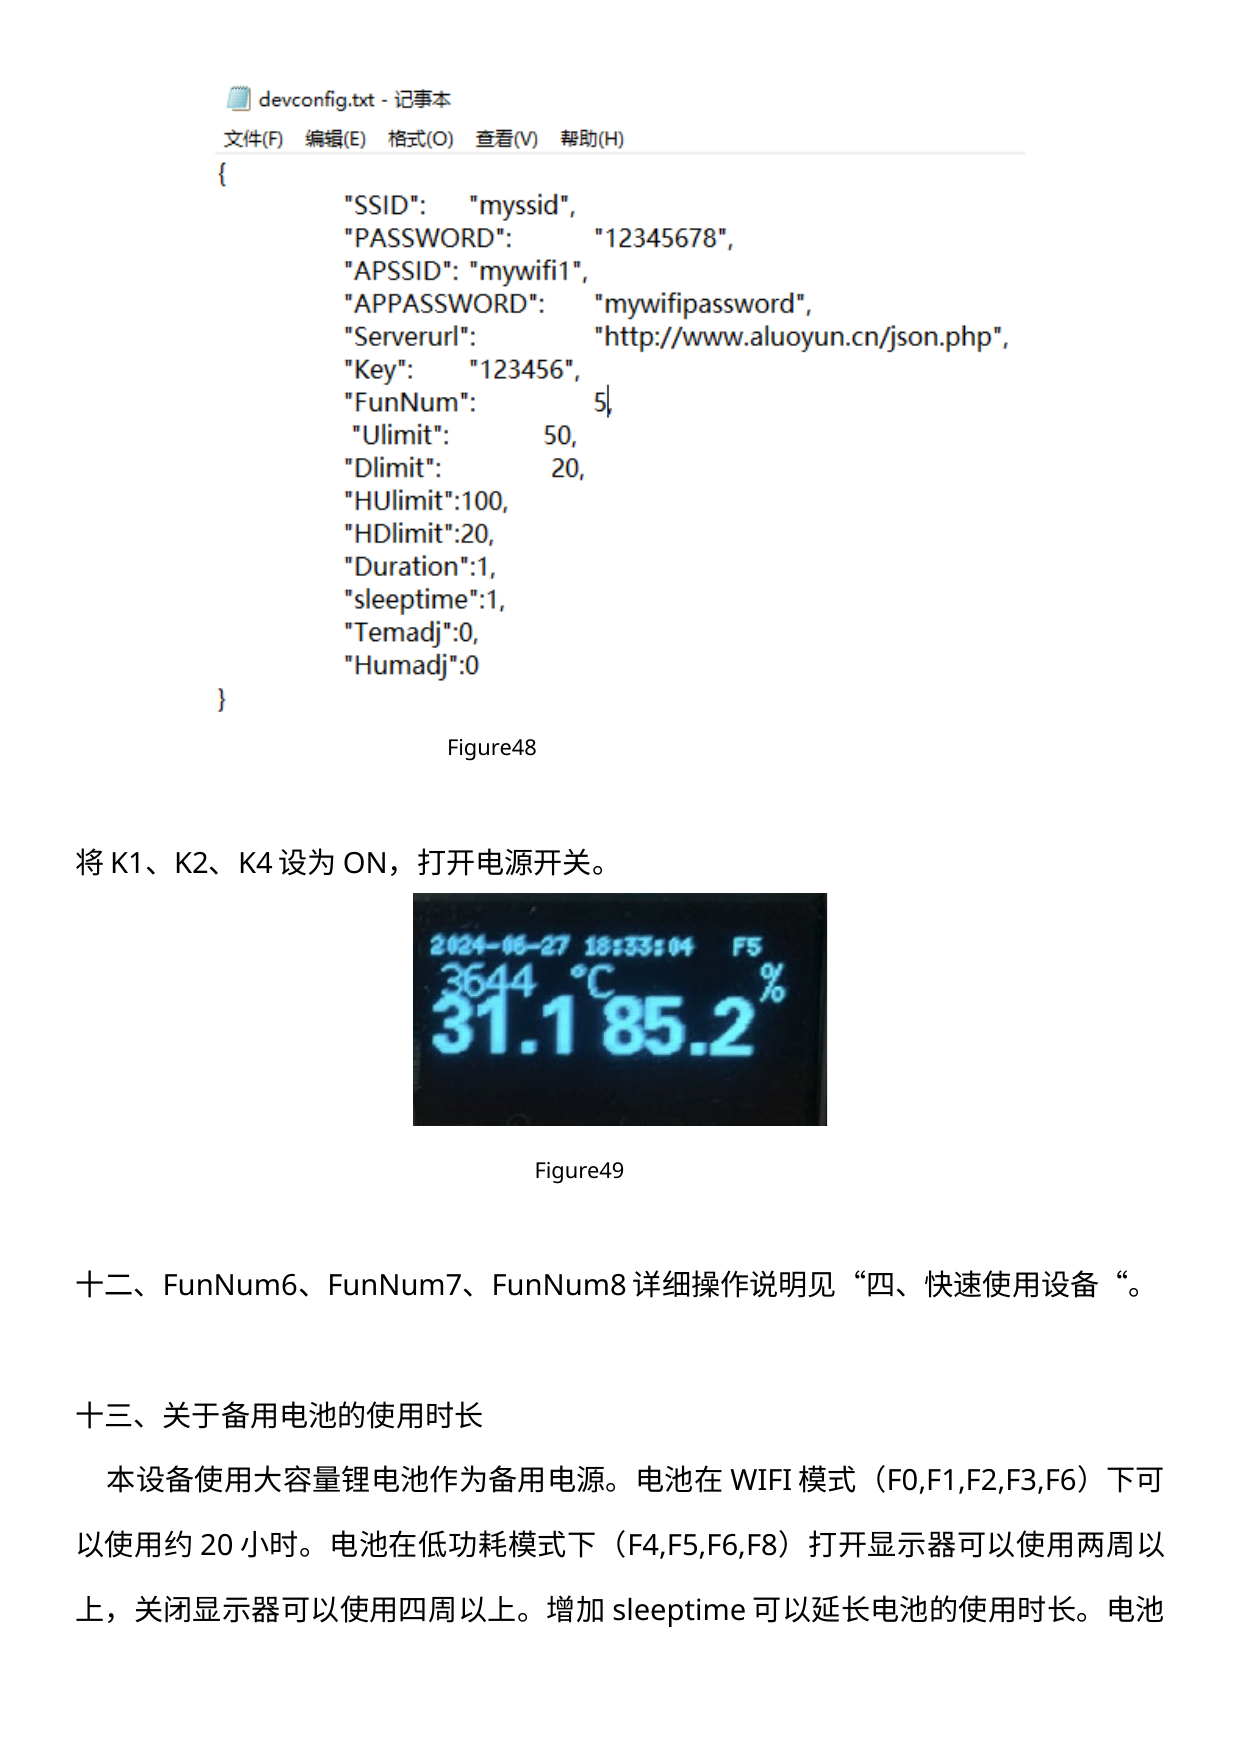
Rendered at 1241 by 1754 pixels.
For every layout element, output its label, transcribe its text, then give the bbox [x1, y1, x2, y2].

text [75, 1446, 1165, 1641]
picture [215, 80, 1025, 723]
text 十三、关于备用电池的使用时长 [75, 1381, 1165, 1446]
text 将K1、K2、K4设为ON，打开电源开关。 [75, 828, 1165, 893]
picture [413, 893, 828, 1126]
text 十二、FunNum6、FunNum7、FunNum8详细操作说明见“四、快速使用设备“。 [75, 1251, 1165, 1316]
text Figure48 [75, 731, 1165, 763]
text Figure49 [75, 1153, 1165, 1186]
